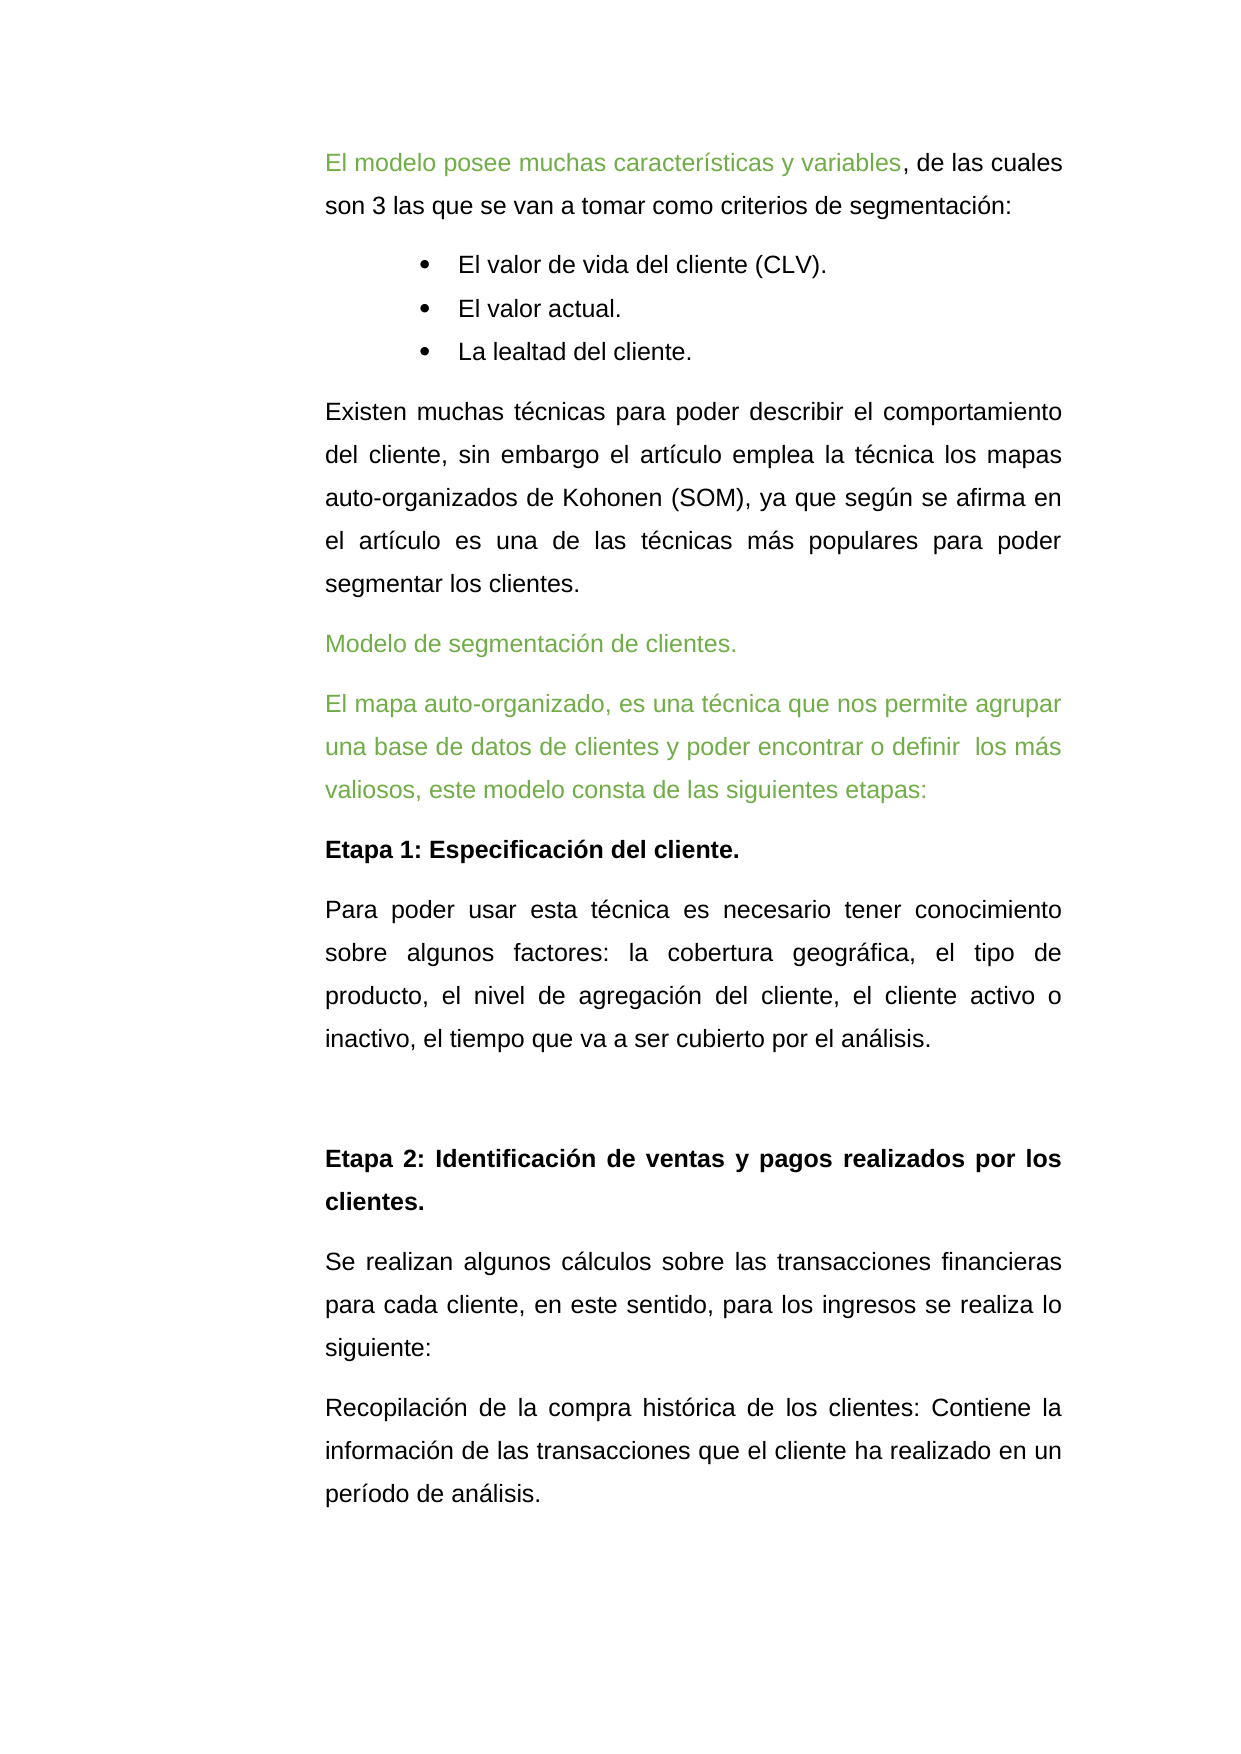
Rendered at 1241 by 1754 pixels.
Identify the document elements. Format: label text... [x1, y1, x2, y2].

text Se realizan algunos cálculos sobre las transacciones financieras para cada cliente, en este sentido, para los ingresos se realiza lo siguiente: [325, 1247, 1063, 1362]
text Recopilación de la compra histórica de los clientes: Contiene la información de las transacciones que el cliente ha realizado en un período de análisis. [325, 1393, 1063, 1508]
list El valor actual. [420, 294, 1063, 323]
list La lealtad del cliente. [420, 337, 1063, 366]
text Para poder usar esta técnica es necesario tener conocimiento sobre algunos factores: la cobertura geográfica, el tipo de producto, el nivel de agregación del cliente, el cliente activo o inactivo, el tiempo que va a ser cubierto por el análisis. [325, 895, 1063, 1053]
text Etapa 2: Identificación de ventas y pagos realizados por los clientes. [325, 1144, 1063, 1216]
text Modelo de segmentación de clientes. [251, 629, 1063, 658]
list El valor de vida del cliente (CLV). [420, 251, 1063, 279]
text El modelo posee muchas características y variables, de las cuales son 3 las que se van a tomar como criterios de segmentación: [325, 148, 1063, 219]
text El mapa auto-organizado, es una técnica que nos permite agrupar una base de datos de clientes y poder encontrar o definir los más valiosos, este modelo consta de las siguientes etapas: [325, 689, 1063, 804]
text Existen muchas técnicas para poder describir el comportamiento del cliente, sin embargo el artículo emplea la técnica los mapas auto-organizados de Kohonen (SOM), ya que según se afirma en el artículo es una de las técnicas más populares para poder segmentar los clientes. [325, 397, 1063, 598]
text Etapa 1: Especificación del cliente. [251, 835, 1063, 864]
